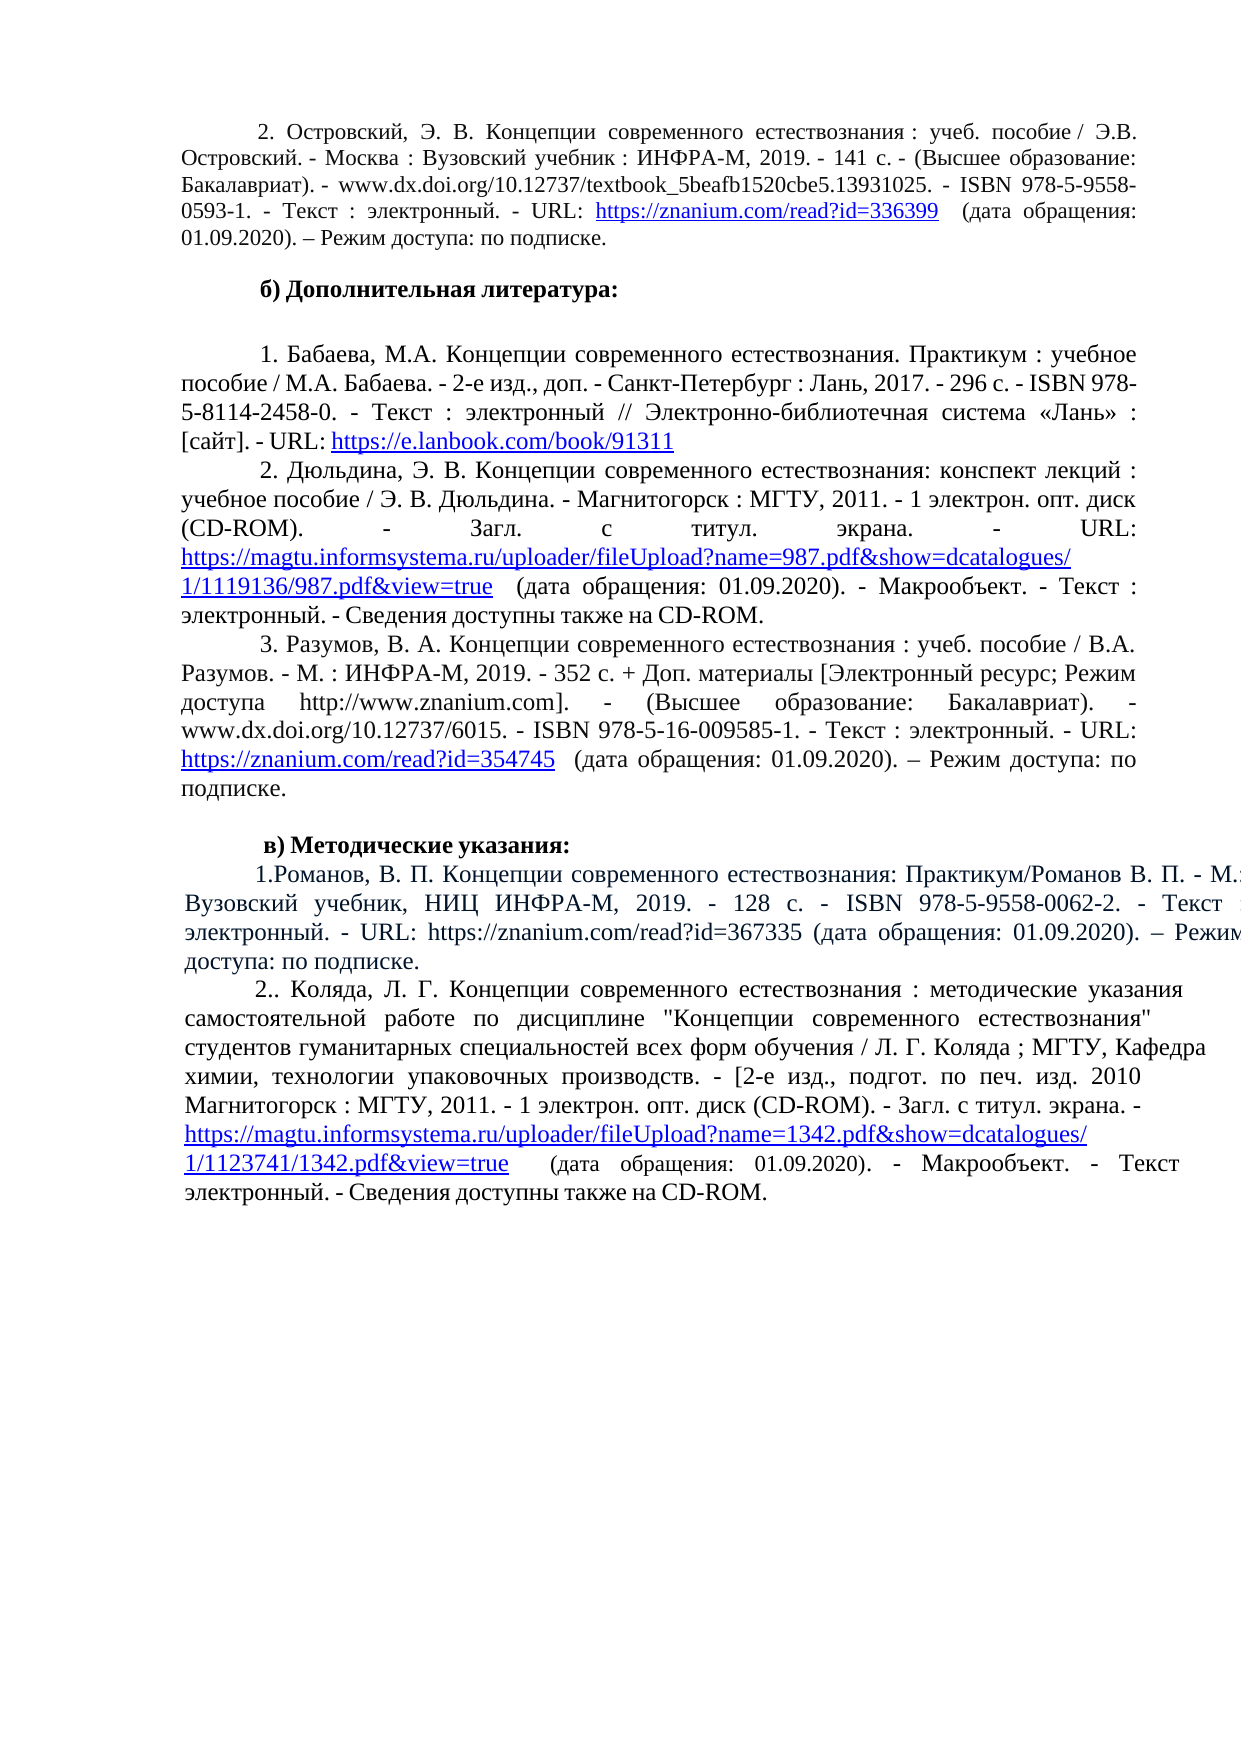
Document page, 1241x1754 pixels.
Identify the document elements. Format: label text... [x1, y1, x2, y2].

table_cell 2. Островский, Э. В. Концепции современного естествознания : учеб. пособие / Э.В. Островский. - Москва : Вузовский учебник : ИНФРА-М, 2019. - 141 с. - (Высшее образование: Бакалавриат). - www.dx.doi.org/10.12737/textbook_5beafb1520cbe5.13931025. - ISBN 978-5-9558-0593-1. - Текст : электронный. - URL: https://znanium.com/read?id=336399 (дата обращения: 01.09.2020). – Режим доступа: по подписке. б) Дополнительная литература: [177, 118, 1141, 339]
table_cell 1. Бабаева, М.А. Концепции современного естествознания. Практикум : учебное пособие / М.А. Бабаева. - 2-е изд., доп. - Санкт-Петербург : Лань, 2017. - 296 с. - ISBN 978-5-8114-2458-0. - Текст : электронный // Электронно-библиотечная система «Лань» : [сайт]. - URL: https://e.lanbook.com/book/91311 2. Дюльдина, Э. В. Концепции современного естествознания: конспект лекций : учебное пособие / Э. В. Дюльдина. - Магнитогорск : МГТУ, 2011. - 1 электрон. опт. диск (CD-ROM). - Загл. с титул. экрана. - URL: https://magtu.informsystema.ru/uploader/fileUpload?name=987.pdf&show=dcatalogues/1/1119136/987.pdf&view=true (дата обращения: 01.09.2020). - Макрообъект. - Текст : электронный. - Сведения доступны также на CD-ROM. 3. Разумов, В. А. Концепции современного естествознания : учеб. пособие / В.А. Разумов. - М. : ИНФРА-М, 2019. - 352 с. + Доп. материалы [Электронный ресурс; Режим доступа http://www.znanium.com]. - (Высшее образование: Бакалавриат). - www.dx.doi.org/10.12737/6015. - ISBN 978-5-16-009585-1. - Текст : электронный. - URL: https://znanium.com/read?id=354745 (дата обращения: 01.09.2020). – Режим доступа: по подписке. [177, 340, 1141, 1528]
